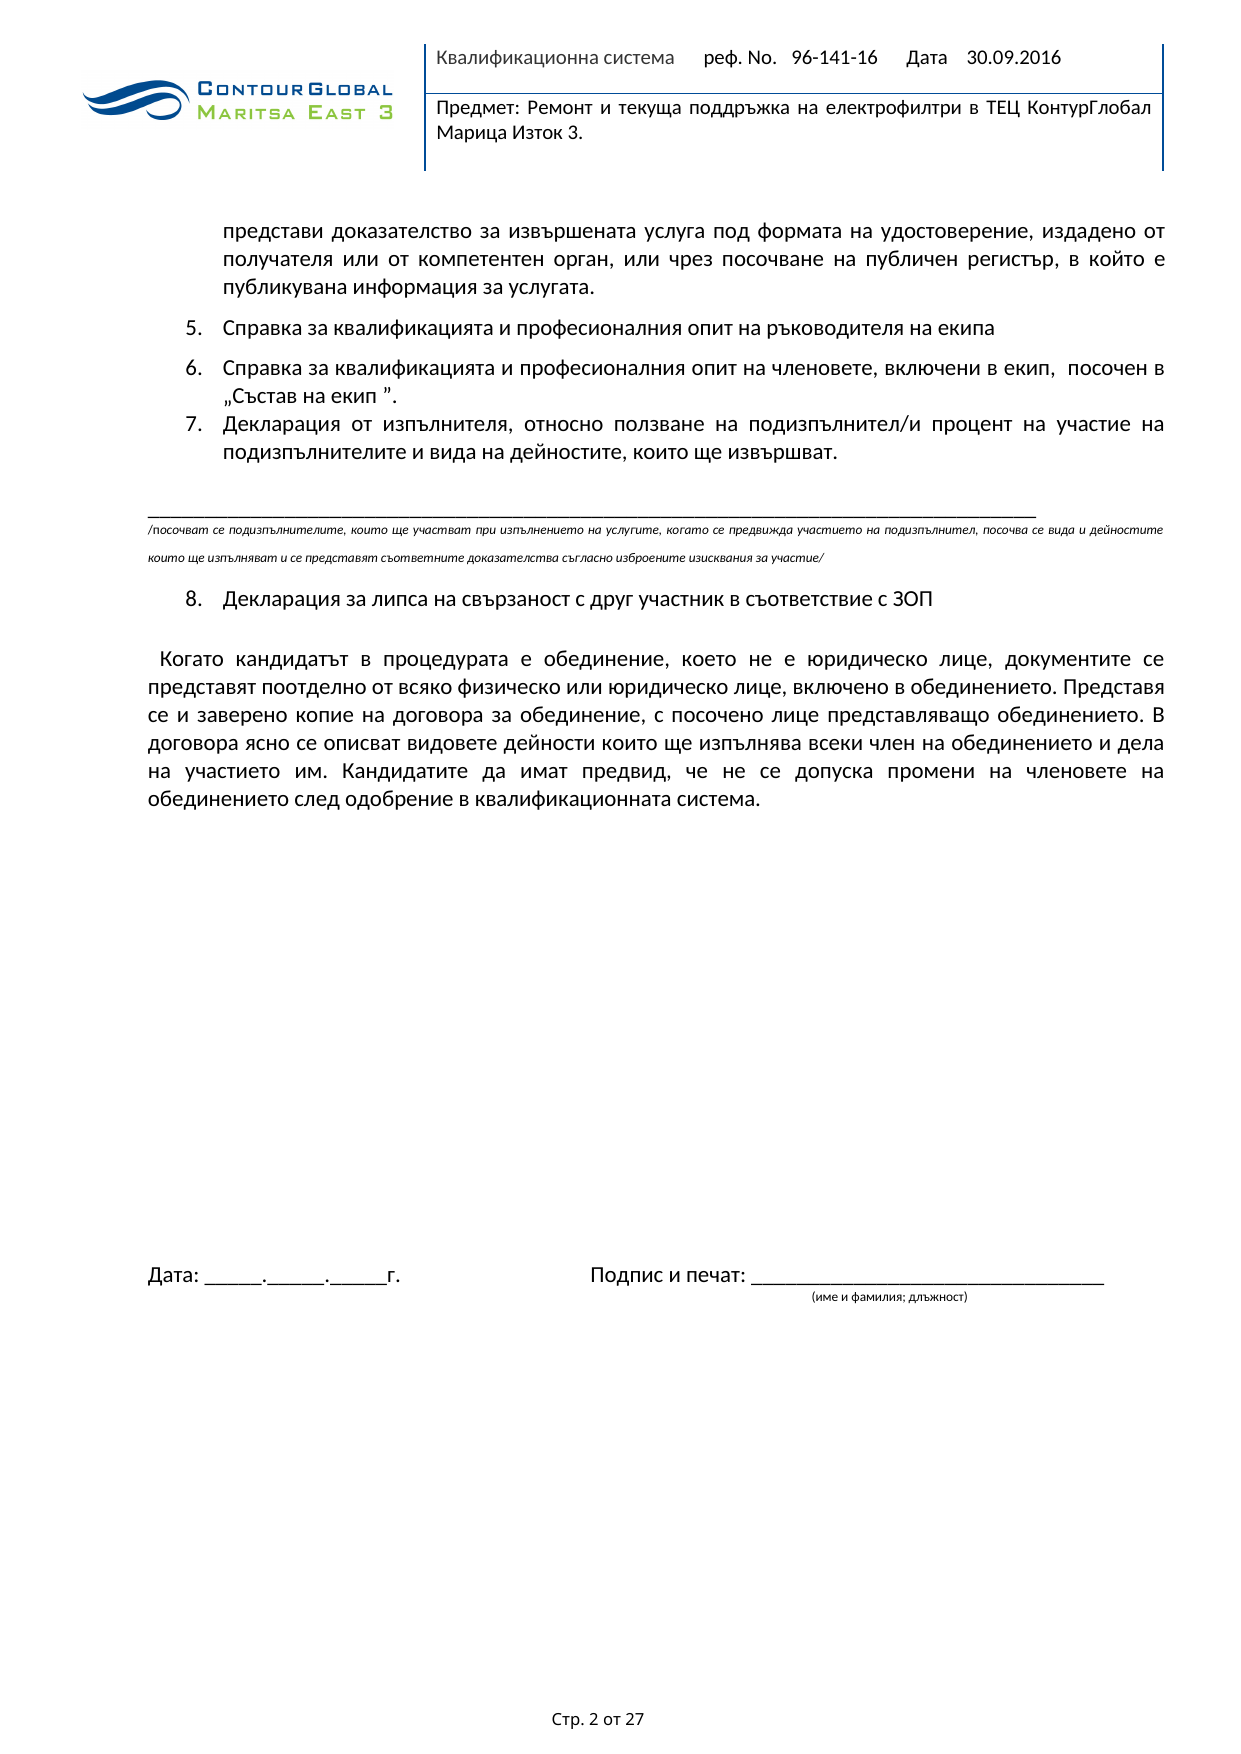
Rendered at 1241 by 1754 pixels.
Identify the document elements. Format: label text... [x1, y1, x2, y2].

text Дата: _____._____._____г. Подпис и печат: _______________________________ [148, 1260, 1166, 1288]
list Справка за квалификацията и професионалния опит на ръководителя на екипа [185, 313, 1166, 341]
text ______________________________________________________________________________ [148, 493, 1166, 521]
list Декларация за липса на свързаност с друг участник в съответствие с ЗОП [185, 584, 1166, 612]
text /посочват се подизпълнителите, които ще участват при изпълнението на услугите, когато се предвижда участието на подизпълнител, посочва се вида и дейностите които ще изпълняват и се представят съответните доказателства съгласно изброените изисквания за участие/ [148, 521, 1166, 577]
list Справка за квалификацията и професионалния опит на членовете, включени в екип, посочен в „Състав на екип ”. [185, 353, 1166, 409]
text Когато кандидатът в процедурата е обединение, което не е юридическо лице, документите се представят поотделно от всяко физическо или юридическо лице, включено в обединението. Представя се и заверено копие на договора за обединение, с посочено лице представляващо обединението. В договора ясно се описват видовете дейности които ще изпълнява всеки член на обединението и дела на участието им. Кандидатите да имат предвид, че не се допуска промени на членовете на обединението след одобрение в квалификационната система. [148, 644, 1166, 812]
list Декларация от изпълнителя, относно ползване на подизпълнител/и процент на участие на подизпълнителите и вида на дейностите, които ще извършват. [185, 409, 1166, 465]
text (име и фамилия; длъжност) [148, 1288, 1166, 1316]
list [185, 216, 1166, 300]
picture [80, 70, 394, 130]
